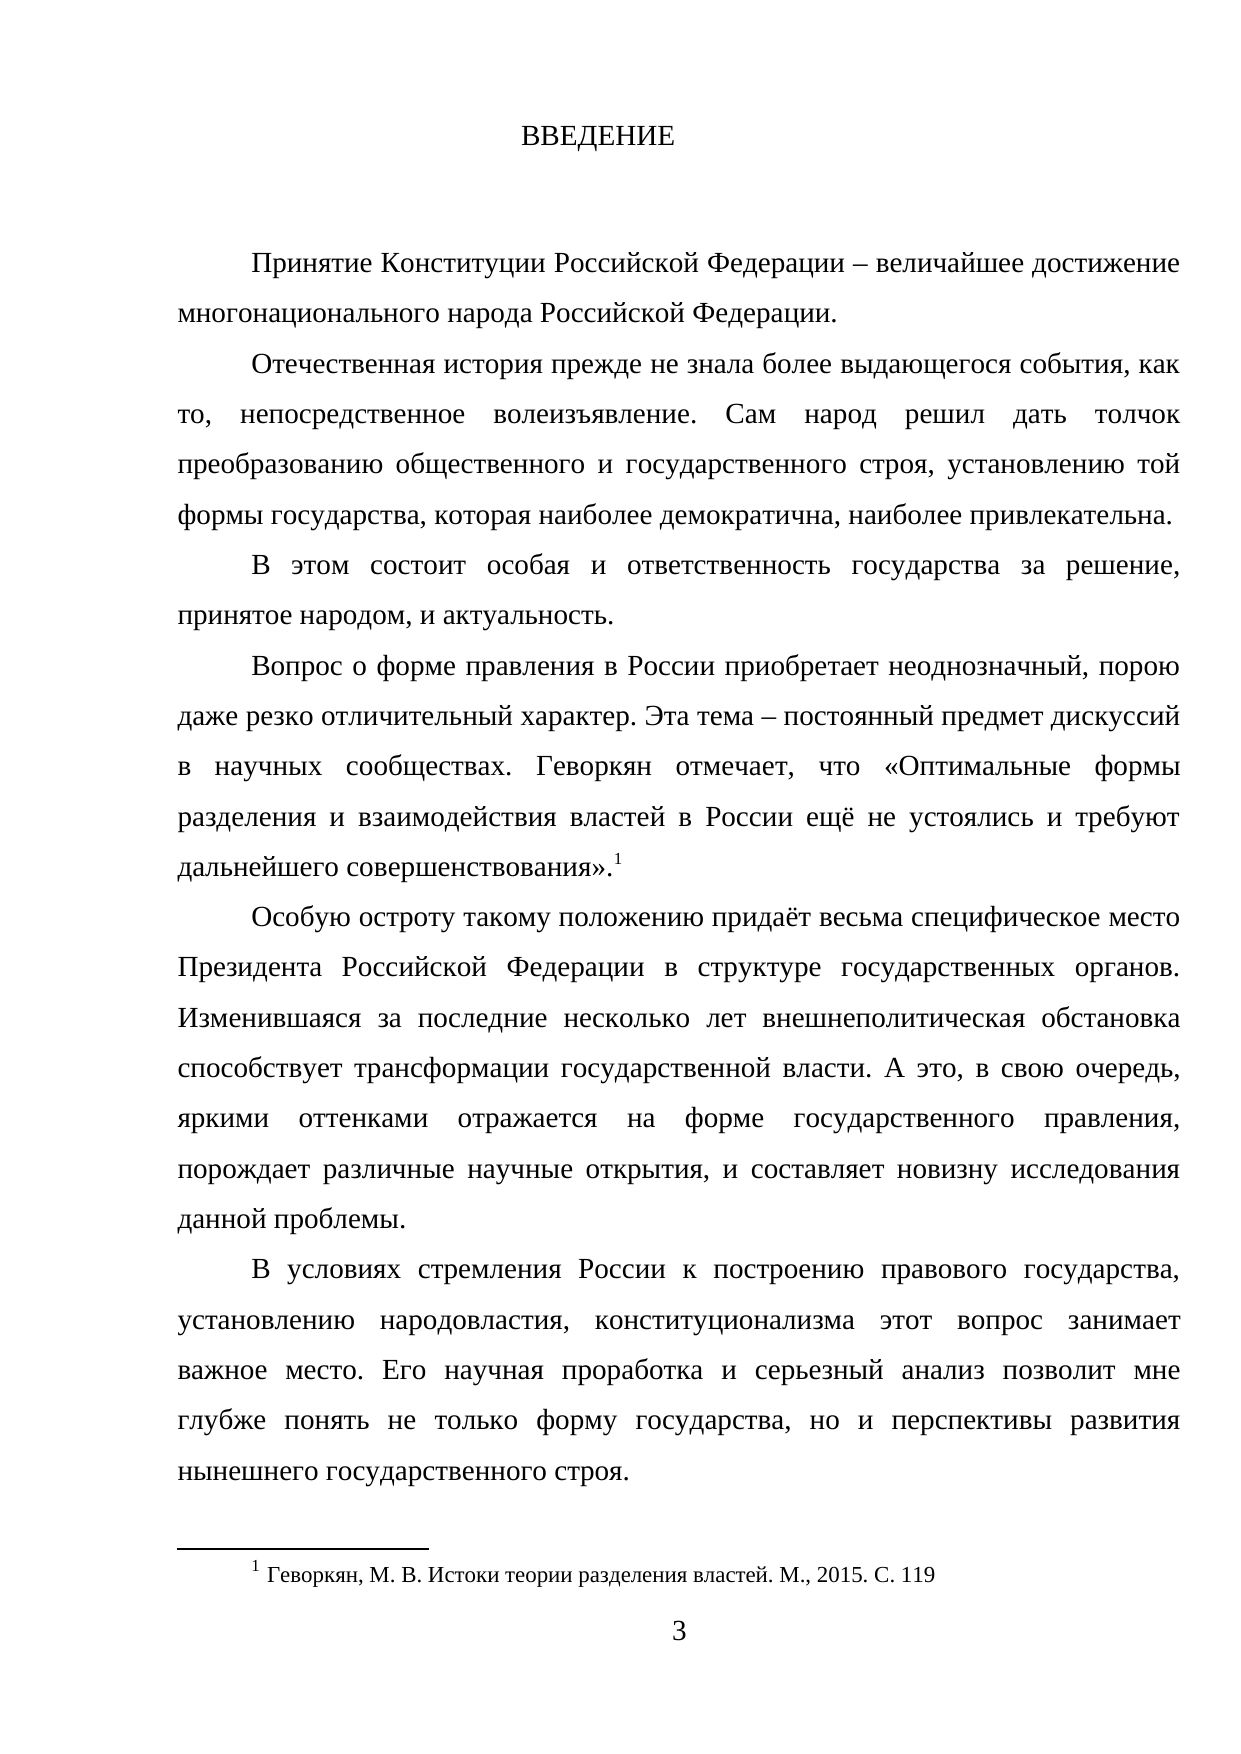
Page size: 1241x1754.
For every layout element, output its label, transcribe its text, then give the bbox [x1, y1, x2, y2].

text Отечественная история прежде не знала более выдающегося события, как то, непосредственное волеизъявление. Сам народ решил дать толчок преобразованию общественного и государственного строя, установлению той формы государства, которая наиболее демократична, наиболее привлекательна. [177, 346, 1181, 530]
text Принятие Конституции Российской Федерации – величайшее достижение многонационального народа Российской Федерации. [177, 245, 1181, 329]
text Особую остроту такому положению придаёт весьма специфическое место Президента Российской Федерации в структуре государственных органов. Изменившаяся за последние несколько лет внешнеполитическая обстановка способствует трансформации государственной власти. А это, в свою очередь, яркими оттенками отражается на форме государственного правления, порождает различные научные открытия, и составляет новизну исследования данной проблемы. [177, 899, 1181, 1235]
subtitle ВВЕДЕНИЕ [15, 118, 1181, 152]
text В условиях стремления России к построению правового государства, установлению народовластия, конституционализма этот вопрос занимает важное место. Его научная проработка и серьезный анализ позволит мне глубже понять не только форму государства, но и перспективы развития нынешнего государственного строя. [177, 1251, 1181, 1486]
text Вопрос о форме правления в России приобретает неоднозначный, порою даже резко отличительный характер. Эта тема – постоянный предмет дискуссий в научных сообществах. Геворкян отмечает, что «Оптимальные формы разделения и взаимодействия властей в России ещё не устоялись и требуют дальнейшего совершенствования». [177, 648, 1181, 882]
text В этом состоит особая и ответственность государства за решение, принятое народом, и актуальность. [177, 547, 1181, 631]
